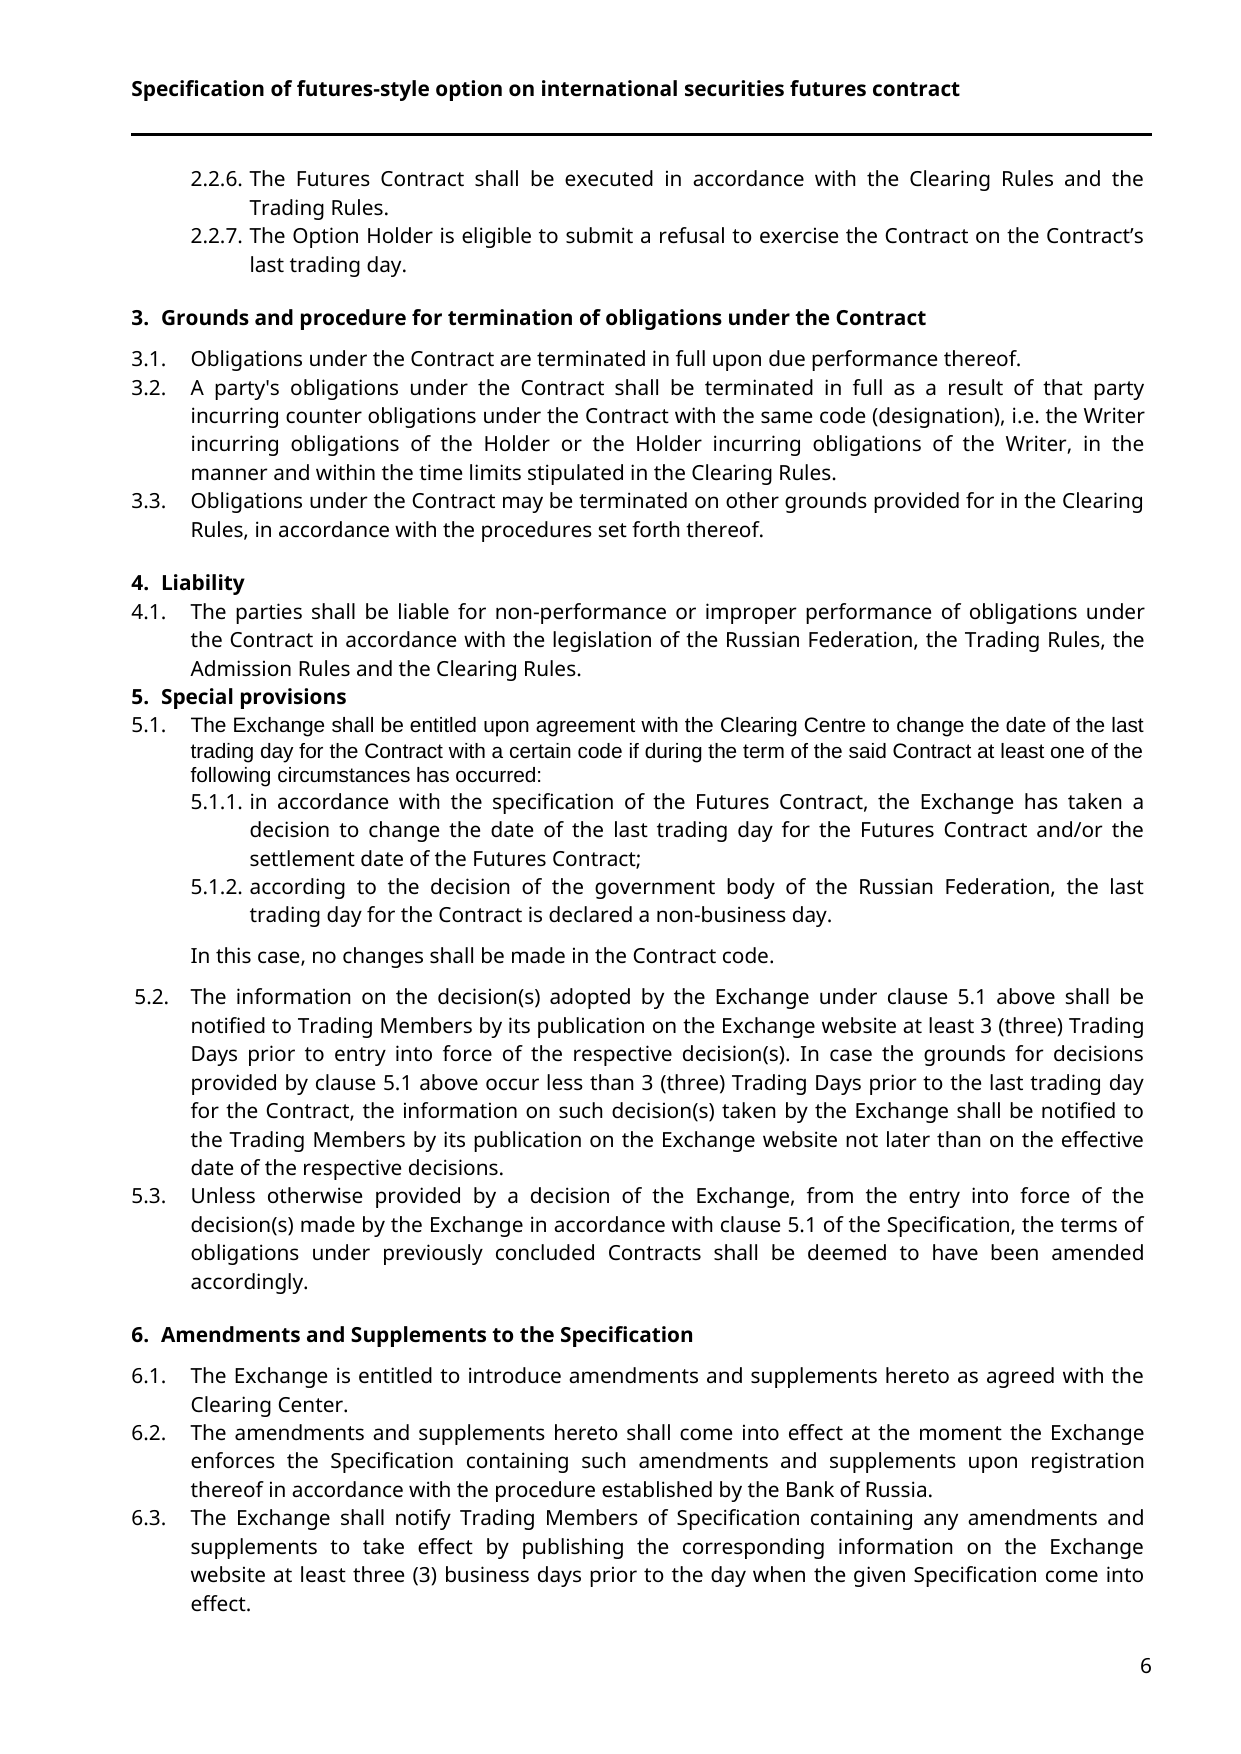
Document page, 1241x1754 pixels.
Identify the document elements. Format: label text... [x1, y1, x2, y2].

text A party's obligations under the Contract shall be terminated in full as a result of that party incurring counter obligations under the Contract with the same code (designation), i.e. the Writer incurring obligations of the Holder or the Holder incurring obligations of the Writer, in the manner and within the time limits stipulated in the Clearing Rules. [131, 398, 1146, 511]
text The information on the decision(s) adopted by the Exchange under clause 5.1 above shall be notified to Trading Members by its publication on the Exchange website at least 3 (three) Trading Days prior to entry into force of the respective decision(s). In case the grounds for decisions provided by clause 5.1 above occur less than 3 (three) Trading Days prior to the last trading day for the Contract, the information on such decision(s) taken by the Exchange shall be notified to the Trading Members by its publication on the Exchange website not later than on the effective date of the respective decisions. [134, 1020, 1146, 1219]
list Special provisions [131, 719, 1146, 748]
text Amendments and Supplements to the Specification [131, 1370, 1146, 1399]
text The Option Holder is eligible to submit a refusal to exercise the Contract on the Contract’s last trading day. [190, 234, 1146, 291]
text The Futures Contract shall be executed in accordance with the Clearing Rules and the Trading Rules. [190, 164, 1146, 221]
list according to the decision of the government body of the Russian Federation, the last trading day for the Contract is declared a non-business day. [190, 910, 1146, 967]
list Grounds and procedure for termination of obligations under the Contract [131, 316, 1146, 344]
text Obligations under the Contract may be terminated on other grounds provided for in the Clearing Rules, in accordance with the procedures set forth thereof. [131, 524, 1146, 581]
list in accordance with the specification of the Futures Contract, the Exchange has taken a decision to change the date of the last trading day for the Futures Contract and/or the settlement date of the Futures Contract; [190, 824, 1146, 910]
list Liability [131, 606, 1146, 634]
text The Exchange is entitled to introduce amendments and supplements hereto as agreed with the Clearing Center. [131, 1411, 1146, 1468]
text The amendments and supplements hereto shall come into effect at the moment the Exchange enforces the Specification containing such amendments and supplements upon registration thereof in accordance with the procedure established by the Bank of Russia. [131, 1481, 1146, 1566]
list The Exchange shall be entitled upon agreement with the Clearing Centre to change the date of the last trading day for the Contract with a certain code if during the term of the said Contract at least one of the following circumstances has occurred: [131, 748, 1146, 824]
list The parties shall be liable for non-performance or improper performance of obligations under the Contract in accordance with the legislation of the Russian Federation, the Trading Rules, the Admission Rules and the Clearing Rules. [131, 634, 1146, 719]
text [131, 1578, 1146, 1635]
text Obligations under the Contract are terminated in full upon due performance thereof. [131, 357, 1146, 385]
text Unless otherwise provided by a decision of the Exchange, from the entry into force of the decision(s) made by the Exchange in accordance with clause 5.1 of the Specification, the terms of obligations under previously concluded Contracts shall be deemed to have been amended accordingly. [131, 1232, 1146, 1345]
list In this case, no changes shall be made in the Contract code. [190, 979, 1146, 1007]
